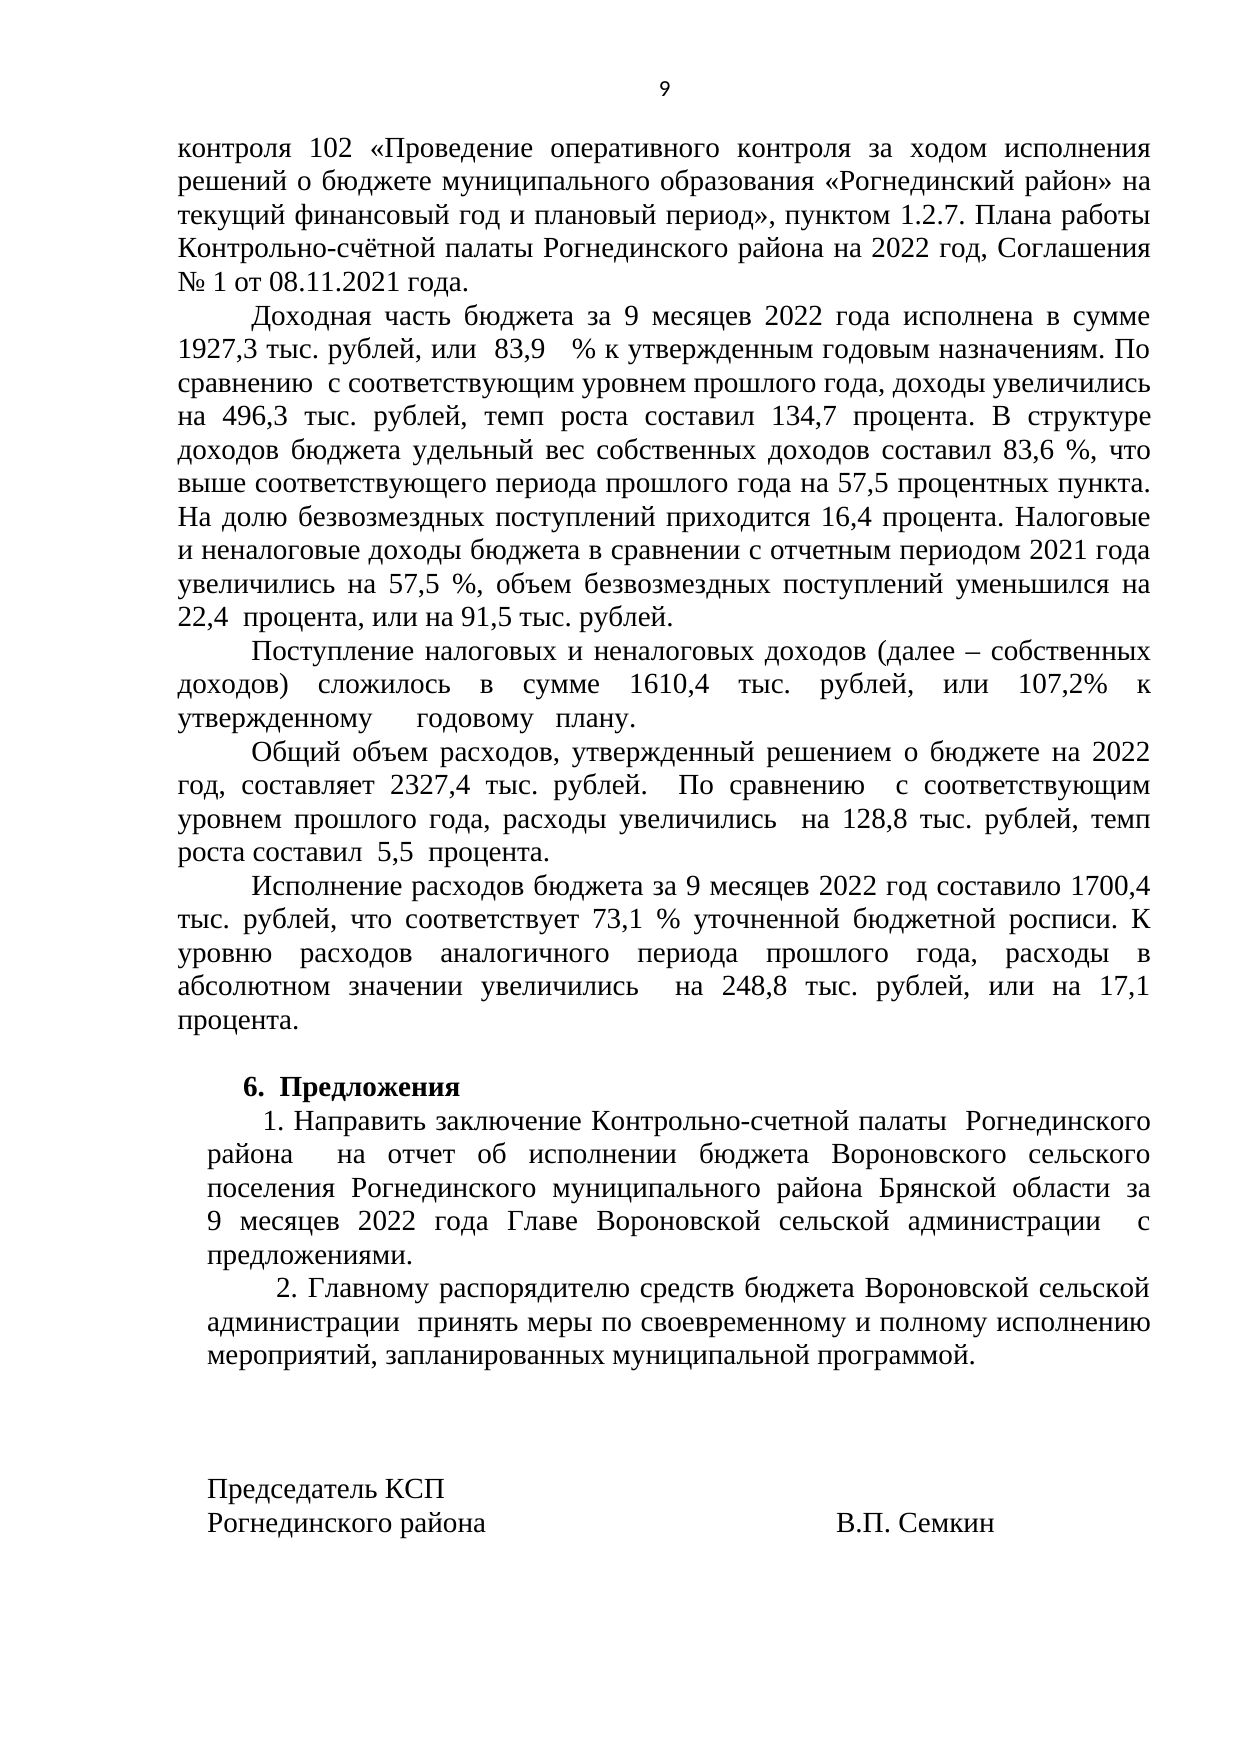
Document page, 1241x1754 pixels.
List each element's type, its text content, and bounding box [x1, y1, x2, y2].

text Председатель КСП [207, 1472, 1152, 1505]
text Исполнение расходов бюджета за 9 месяцев 2022 год составило 1700,4 тыс. рублей, что соответствует 73,1 % уточненной бюджетной росписи. К уровню расходов аналогичного периода прошлого года, расходы в абсолютном значении увеличились на 248,8 тыс. рублей, или на 17,1 процента. [177, 868, 1152, 1036]
text Рогнединского района В.П. Семкин [207, 1505, 1152, 1539]
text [177, 130, 1152, 298]
text 1. Направить заключение Контрольно-счетной палаты Рогнединского района на отчет об исполнении бюджета Вороновского сельского поселения Рогнединского муниципального района Брянской области за 9 месяцев 2022 года Главе Вороновской сельской администрации с предложениями. [207, 1103, 1152, 1270]
text Поступление налоговых и неналоговых доходов (далее – собственных доходов) сложилось в сумме 1610,4 тыс. рублей, или 107,2% к утвержденному годовому плану. [177, 633, 1152, 734]
text Общий объем расходов, утвержденный решением о бюджете на 2022 год, составляет 2327,4 тыс. рублей. По сравнению с соответствующим уровнем прошлого года, расходы увеличились на 128,8 тыс. рублей, темп роста составил 5,5 процента. [177, 734, 1152, 868]
text 6. Предложения [177, 1069, 1152, 1103]
text 2. Главному распорядителю средств бюджета Вороновской сельской администрации принять меры по своевременному и полному исполнению мероприятий, запланированных муниципальной программой. [207, 1270, 1152, 1371]
text Доходная часть бюджета за 9 месяцев 2022 года исполнена в сумме 1927,3 тыс. рублей, или 83,9 % к утвержденным годовым назначениям. По сравнению с соответствующим уровнем прошлого года, доходы увеличились на 496,3 тыс. рублей, темп роста составил 134,7 процента. В структуре доходов бюджета удельный вес собственных доходов составил 83,6 %, что выше соответствующего периода прошлого года на 57,5 процентных пункта. На долю безвозмездных поступлений приходится 16,4 процента. Налоговые и неналоговые доходы бюджета в сравнении с отчетным периодом 2021 года увеличились на 57,5 %, объем безвозмездных поступлений уменьшился на 22,4 процента, или на 91,5 тыс. рублей. [177, 298, 1152, 633]
